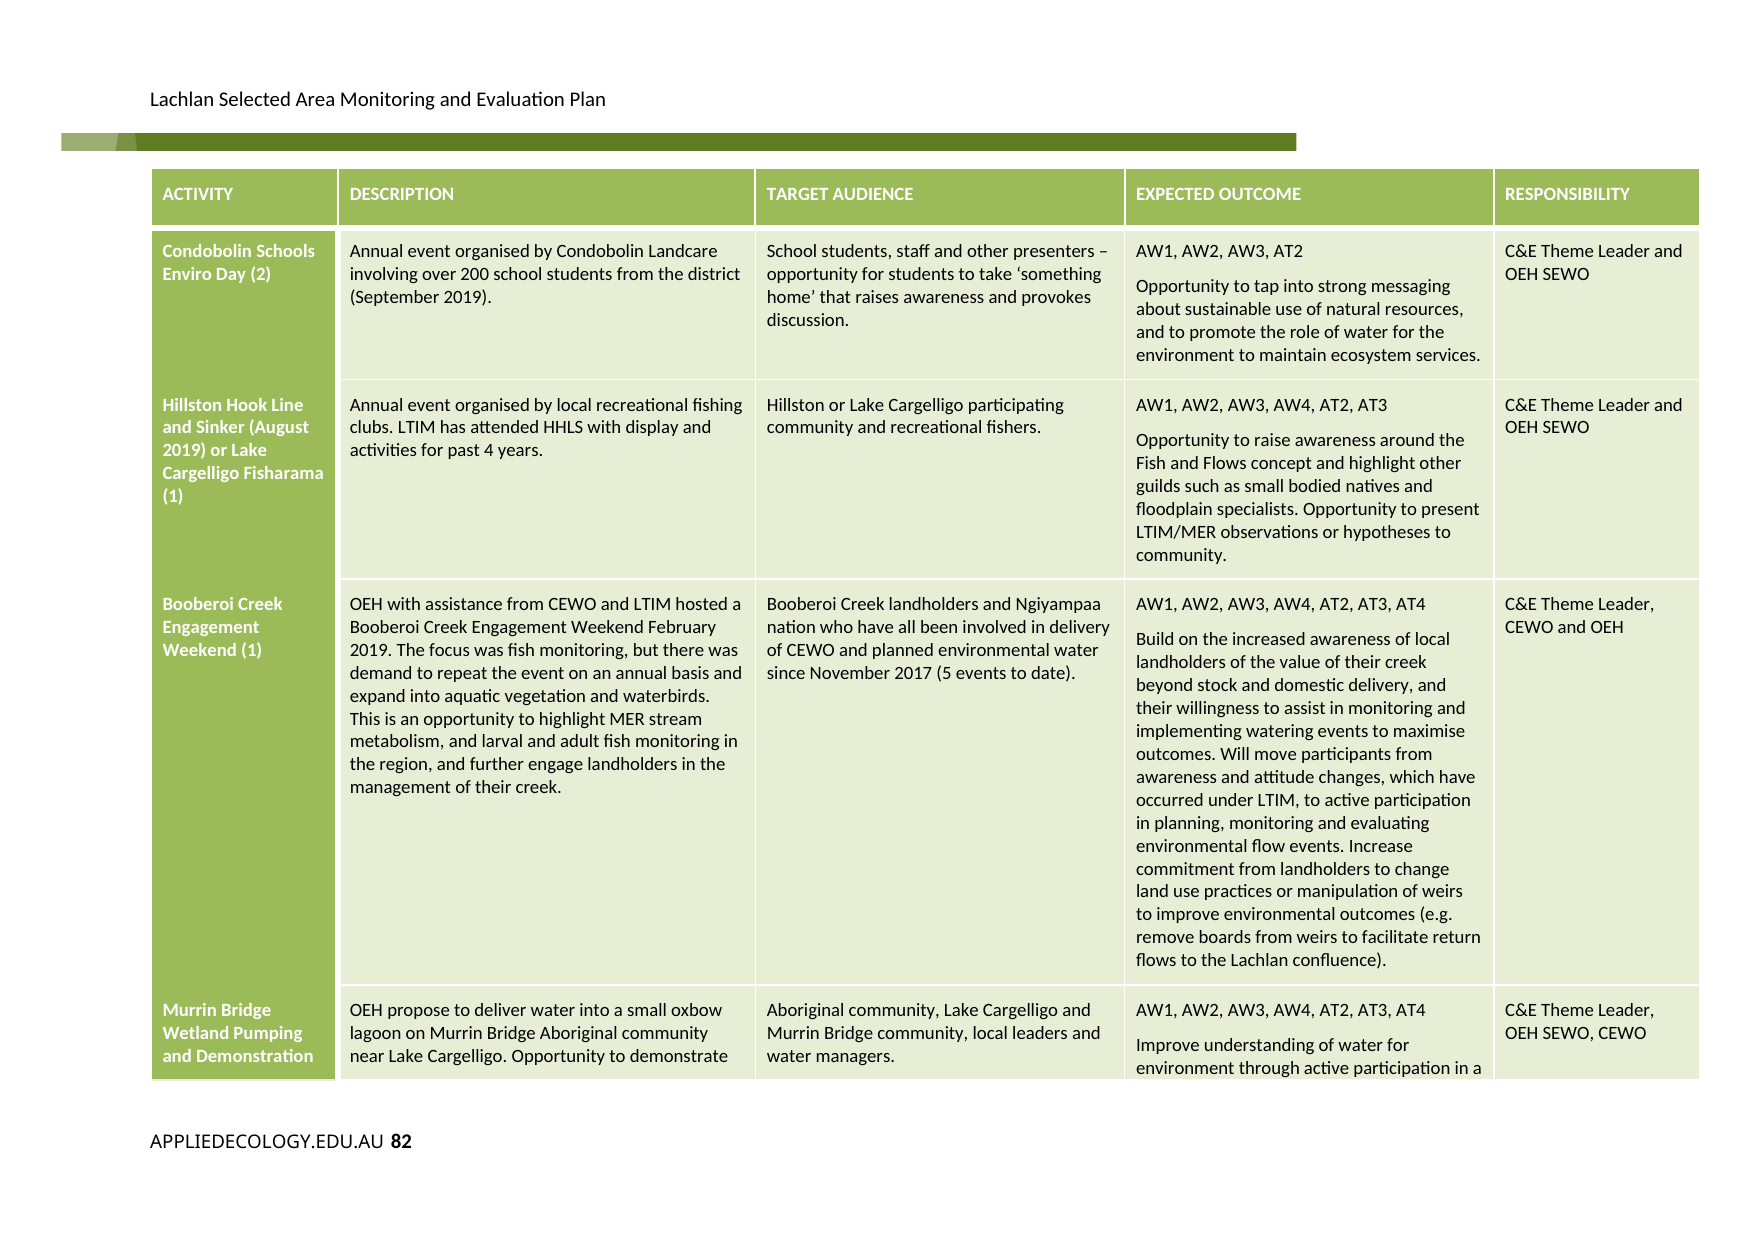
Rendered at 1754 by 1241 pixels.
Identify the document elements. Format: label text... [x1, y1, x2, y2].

table_cell C&E Theme Leader and OEH SEWO [1495, 380, 1699, 578]
table_header ACTIVITY [152, 169, 337, 225]
picture [61, 133, 1297, 151]
table_cell AW1, AW2, AW3, AW4, AT2, AT3, AT4 Build on the increased awareness of local landholders of the value of their creek beyond stock and domestic delivery, and their willingness to assist in monitoring and implementing watering events to maximise outcomes. Will move participants from awareness and attitude changes, which have occurred under LTIM, to active participation in planning, monitoring and evaluating environmental flow events. Increase commitment from landholders to change land use practices or manipulation of weirs to improve environmental outcomes (e.g. remove boards from weirs to facilitate return flows to the Lachlan confluence). [1125, 580, 1493, 984]
table_cell C&E Theme Leader, OEH SEWO, CEWO [1495, 986, 1699, 1079]
table_cell AW1, AW2, AW3, AT2 Opportunity to tap into strong messaging about sustainable use of natural resources, and to promote the role of water for the environment to maintain ecosystem services. [1125, 231, 1493, 379]
table_cell Annual event organised by Condobolin Landcare involving over 200 school students from the district (September 2019). [341, 231, 755, 379]
table_cell C&E Theme Leader, CEWO and OEH [1495, 580, 1699, 984]
table_cell Condobolin Schools Enviro Day (2) [152, 231, 335, 379]
table_cell Hillston or Lake Cargelligo participating community and recreational fishers. [756, 380, 1124, 578]
table_header TARGET AUDIENCE [756, 169, 1124, 225]
table_cell C&E Theme Leader and OEH SEWO [1495, 231, 1699, 379]
table_cell Hillston Hook Line and Sinker (August 2019) or Lake Cargelligo Fisharama (1) [152, 379, 335, 578]
table_cell OEH with assistance from CEWO and LTIM hosted a Booberoi Creek Engagement Weekend February 2019. The focus was fish monitoring, but there was demand to repeat the event on an annual basis and expand into aquatic vegetation and waterbirds. This is an opportunity to highlight MER stream metabolism, and larval and adult fish monitoring in the region, and further engage landholders in the management of their creek. [341, 580, 755, 984]
table_cell AW1, AW2, AW3, AW4, AT2, AT3 Opportunity to raise awareness around the Fish and Flows concept and highlight other guilds such as small bodied natives and floodplain specialists. Opportunity to present LTIM/MER observations or hypotheses to community. [1125, 380, 1493, 578]
table_cell School students, staff and other presenters – opportunity for students to take ‘something home’ that raises awareness and provokes discussion. [756, 231, 1124, 379]
table_cell Aboriginal community, Lake Cargelligo and Murrin Bridge community, local leaders and water managers. [756, 986, 1124, 1079]
table_cell Booberoi Creek landholders and Ngiyampaa nation who have all been involved in delivery of CEWO and planned environmental water since November 2017 (5 events to date). [756, 580, 1124, 984]
table_cell AW1, AW2, AW3, AW4, AT2, AT3, AT4 Improve understanding of water for environment through active participation in a demonstration project. [1125, 986, 1493, 1079]
table_header RESPONSIBILITY [1495, 169, 1699, 225]
table_header EXPECTED OUTCOME [1126, 169, 1493, 225]
table_header DESCRIPTION [339, 169, 754, 225]
table_cell Annual event organised by local recreational fishing clubs. LTIM has attended HHLS with display and activities for past 4 years. [341, 380, 755, 578]
table_cell Booberoi Creek Engagement Weekend (1) [152, 578, 335, 984]
table_cell Murrin Bridge Wetland Pumping and Demonstration Site (1) [152, 984, 335, 1079]
